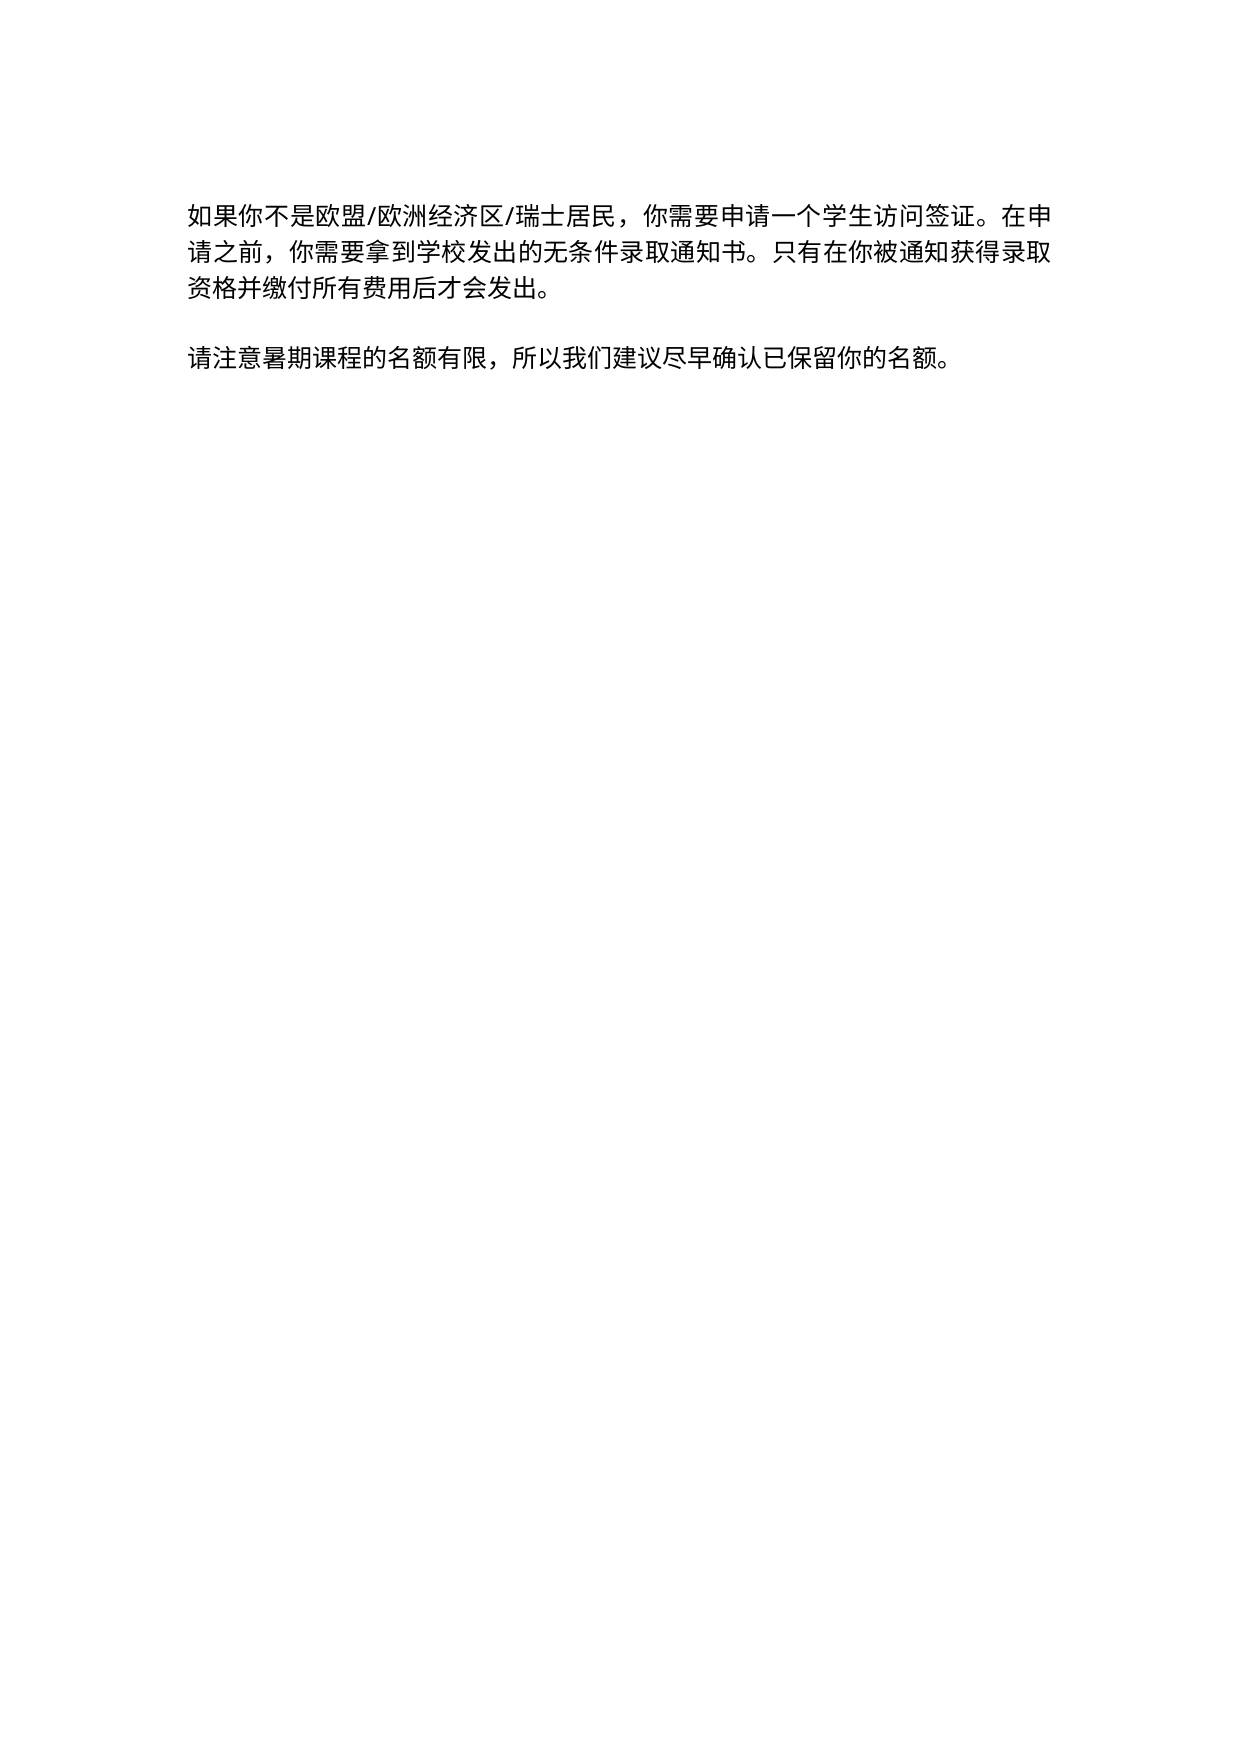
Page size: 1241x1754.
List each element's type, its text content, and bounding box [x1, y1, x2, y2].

text 如果你不是欧盟/欧洲经济区/瑞士居民，你需要申请一个学生访问签证。在申请之前，你需要拿到学校发出的无条件录取通知书。只有在你被通知获得录取资格并缴付所有费用后才会发出。 [187, 196, 1053, 305]
text 请注意暑期课程的名额有限，所以我们建议尽早确认已保留你的名额。 [187, 339, 1053, 375]
